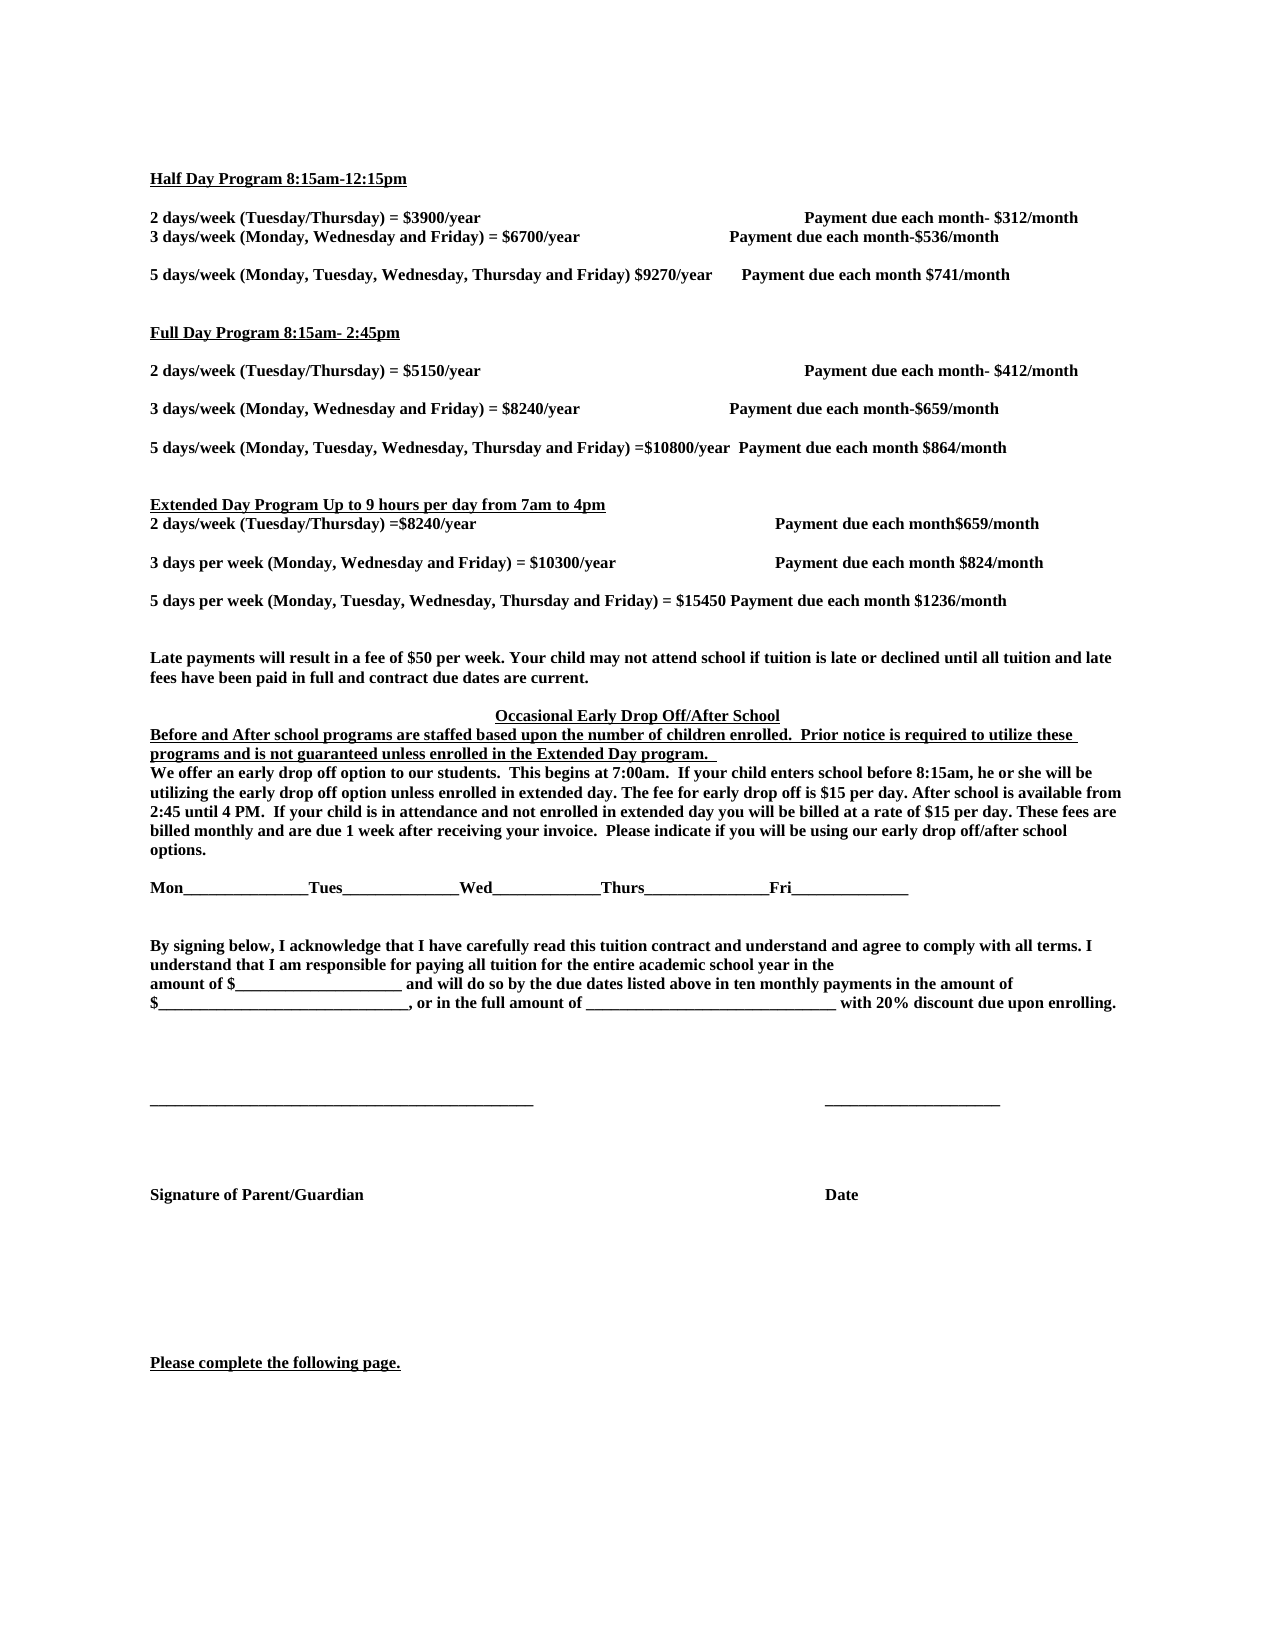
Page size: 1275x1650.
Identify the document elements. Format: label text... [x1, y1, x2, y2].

text 2 days/week (Tuesday/Thursday) = $5150/year Payment due each month- $412/month [150, 361, 1125, 380]
text 5 days per week (Monday, Tuesday, Wednesday, Thursday and Friday) = $15450 Payment due each month $1236/month [150, 591, 1125, 610]
text Extended Day Program Up to 9 hours per day from 7am to 4pm [150, 495, 1125, 514]
text 2 days/week (Tuesday/Thursday) =$8240/year Payment due each month$659/month [150, 514, 1125, 533]
text 3 days/week (Monday, Wednesday and Friday) = $6700/year Payment due each month-$536/month [150, 227, 1125, 246]
text 2 days/week (Tuesday/Thursday) = $3900/year Payment due each month- $312/month [150, 207, 1125, 227]
text Half Day Program 8:15am-12:15pm [150, 169, 1125, 188]
text Please complete the following page. [150, 1353, 1125, 1372]
text By signing below, I acknowledge that I have carefully read this tuition contract and understand and agree to comply with all terms. I understand that I am responsible for paying all tuition for the entire academic school year in the [150, 936, 1125, 974]
text 3 days/week (Monday, Wednesday and Friday) = $8240/year Payment due each month-$659/month [150, 399, 1125, 418]
text Full Day Program 8:15am- 2:45pm [150, 322, 1125, 342]
text Occasional Early Drop Off/After School [150, 706, 1125, 725]
text 5 days/week (Monday, Tuesday, Wednesday, Thursday and Friday) $9270/year Payment due each month $741/month [150, 265, 1125, 284]
text Mon_______________Tues______________Wed_____________Thurs_______________Fri______________ [150, 878, 1125, 897]
text Before and After school programs are staffed based upon the number of children enrolled. Prior notice is required to utilize these programs and is not guaranteed unless enrolled in the Extended Day program. [150, 725, 1125, 763]
text Late payments will result in a fee of $50 per week. Your child may not attend school if tuition is late or declined until all tuition and late fees have been paid in full and contract due dates are current. [150, 648, 1125, 687]
text We offer an early drop off option to our students. This begins at 7:00am. If your child enters school before 8:15am, he or she will be utilizing the early drop off option unless enrolled in extended day. The fee for early drop off is $15 per day. After school is available from 2:45 until 4 PM. If your child is in attendance and not enrolled in extended day you will be billed at a rate of $15 per day. These fees are billed monthly and are due 1 week after receiving your invoice. Please indicate if you will be using our early drop off/after school options. [150, 763, 1125, 859]
text 5 days/week (Monday, Tuesday, Wednesday, Thursday and Friday) =$10800/year Payment due each month $864/month [150, 437, 1125, 457]
text $______________________________, or in the full amount of ______________________________ with 20% discount due upon enrolling. [150, 993, 1125, 1012]
text amount of $____________________ and will do so by the due dates listed above in ten monthly payments in the amount of [150, 974, 1125, 993]
text ______________________________________________ _____________________ [150, 1089, 1125, 1108]
text 3 days per week (Monday, Wednesday and Friday) = $10300/year Payment due each month $824/month [150, 552, 1125, 572]
text Signature of Parent/Guardian Date [150, 1185, 1125, 1204]
